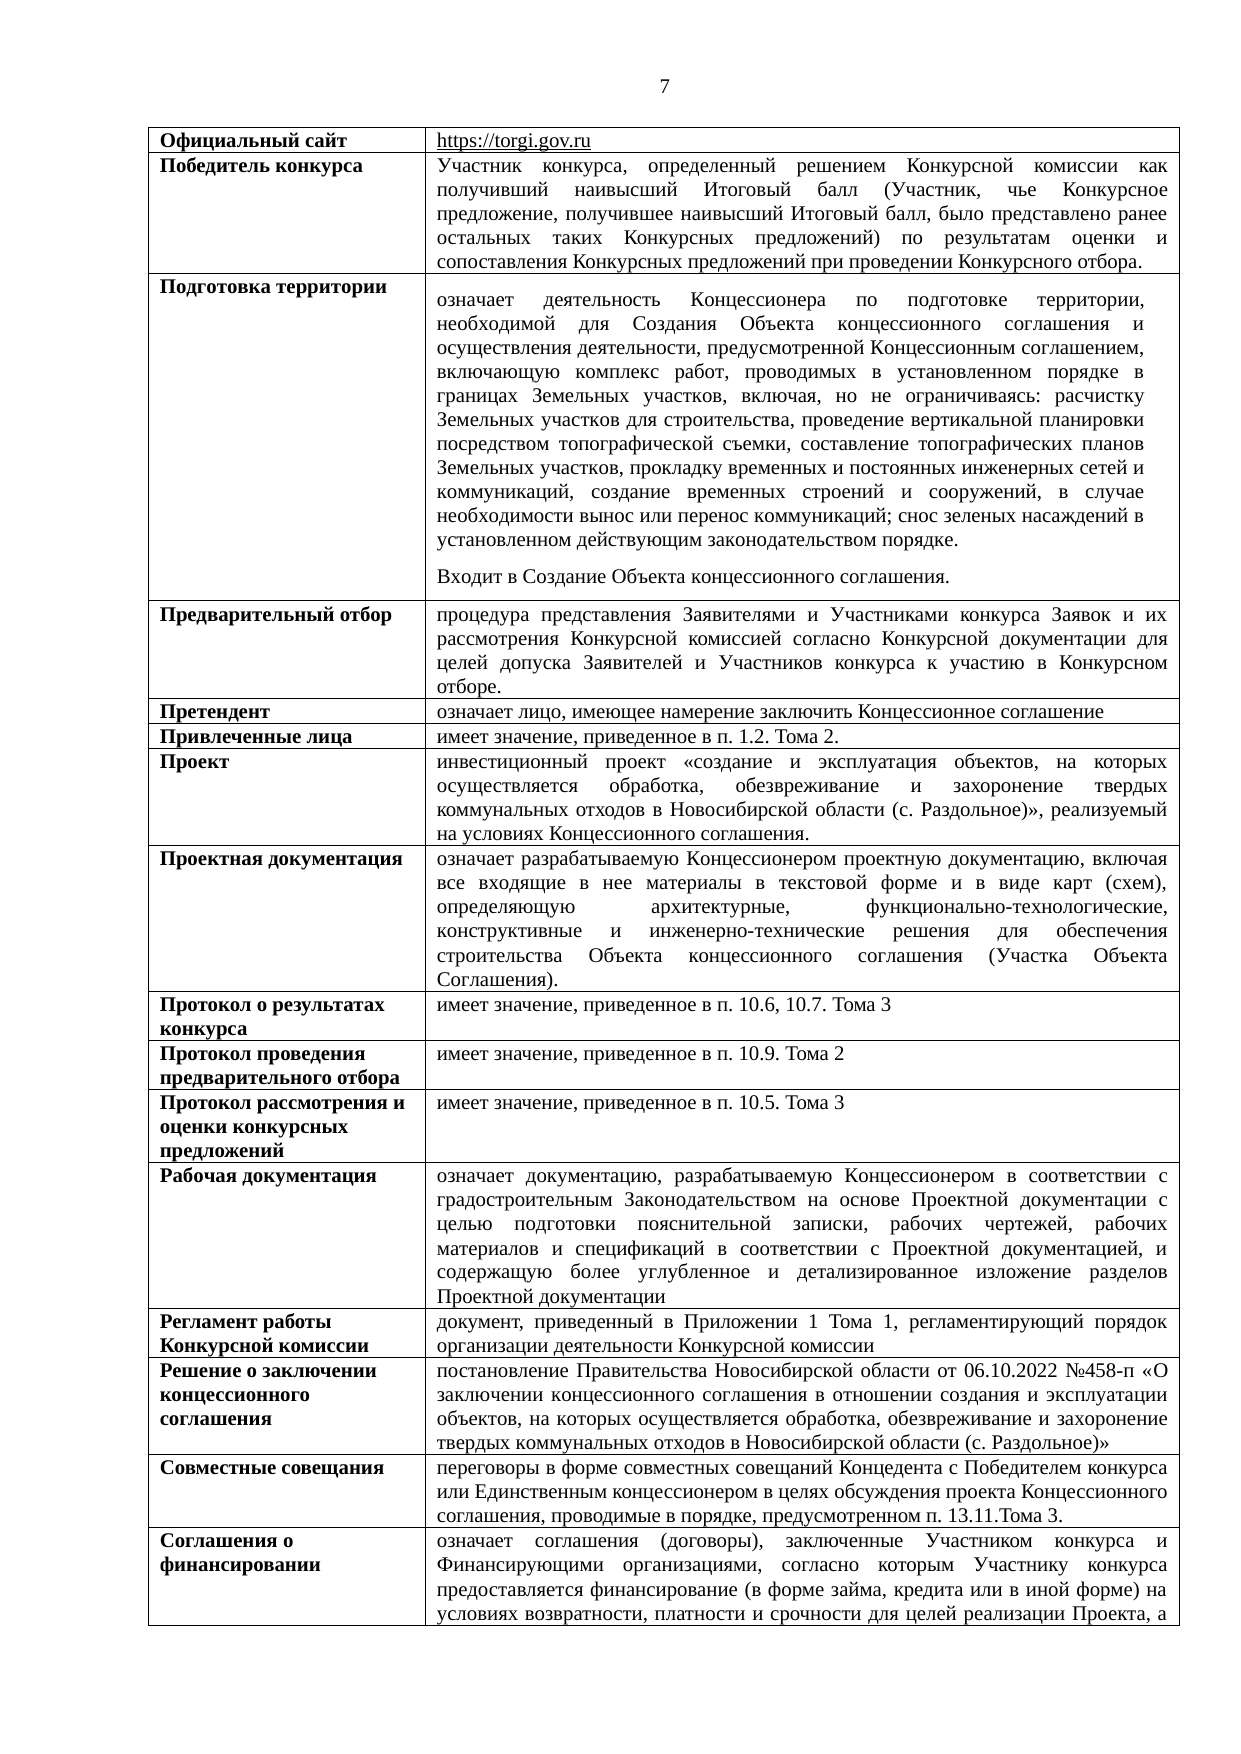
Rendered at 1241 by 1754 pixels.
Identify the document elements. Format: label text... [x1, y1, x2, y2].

table_cell имеет значение, приведенное в п. 1.2. Тома 2. [426, 724, 1179, 748]
table_cell Претендент [149, 699, 425, 723]
table_cell инвестиционный проект «создание и эксплуатация объектов, на которых осуществляется обработка, обезвреживание и захоронение твердых коммунальных отходов в Новосибирской области (с. Раздольное)», реализуемый на условиях Концессионного соглашения. [426, 749, 1179, 845]
table_cell Участник конкурса, определенный решением Конкурсной комиссии как получивший наивысший Итоговый балл (Участник, чье Конкурсное предложение, получившее наивысший Итоговый балл, было представлено ранее остальных таких Конкурсных предложений) по результатам оценки и сопоставления Конкурсных предложений при проведении Конкурсного отбора. [426, 153, 1179, 273]
table_cell Победитель конкурса [149, 153, 425, 273]
table_cell означает документацию, разрабатываемую Концессионером в соответствии с градостроительным Законодательством на основе Проектной документации с целью подготовки пояснительной записки, рабочих чертежей, рабочих материалов и спецификаций в соответствии с Проектной документацией, и содержащую более углубленное и детализированное изложение разделов Проектной документации [426, 1163, 1179, 1308]
table_cell Совместные совещания [149, 1455, 425, 1527]
table_cell Предварительный отбор [149, 601, 425, 698]
table_cell Рабочая документация [149, 1163, 425, 1308]
table_cell переговоры в форме совместных совещаний Концедента с Победителем конкурса или Единственным концессионером в целях обсуждения проекта Концессионного соглашения, проводимые в порядке, предусмотренном п. 13.11.Тома 3. [426, 1455, 1179, 1527]
table_cell постановление Правительства Новосибирской области от 06.10.2022 №458-п «О заключении концессионного соглашения в отношении создания и эксплуатации объектов, на которых осуществляется обработка, обезвреживание и захоронение твердых коммунальных отходов в Новосибирской области (с. Раздольное)» [426, 1358, 1179, 1454]
table_cell Привлеченные лица [149, 724, 425, 748]
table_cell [426, 1528, 1179, 1624]
table_cell https://torgi.gov.ru [426, 128, 1179, 152]
table_cell процедура представления Заявителями и Участниками конкурса Заявок и их рассмотрения Конкурсной комиссией согласно Конкурсной документации для целей допуска Заявителей и Участников конкурса к участию в Конкурсном отборе. [426, 601, 1179, 698]
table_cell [149, 1528, 425, 1624]
table_cell Протокол о результатах конкурса [149, 992, 425, 1040]
table_cell означает разрабатываемую Концессионером проектную документацию, включая все входящие в нее материалы в текстовой форме и в виде карт (схем), определяющую архитектурные, функционально-технологические, конструктивные и инженерно-технические решения для обеспечения строительства Объекта концессионного соглашения (Участка Объекта Соглашения). [426, 846, 1179, 991]
table_cell документ, приведенный в Приложении 1 Тома 1, регламентирующий порядок организации деятельности Конкурсной комиссии [426, 1309, 1179, 1357]
table_cell имеет значение, приведенное в п. 10.9. Тома 2 [426, 1041, 1179, 1089]
table_cell Протокол рассмотрения и оценки конкурсных предложений [149, 1090, 425, 1162]
table_cell означает деятельность Концессионера по подготовке территории, необходимой для Создания Объекта концессионного соглашения и осуществления деятельности, предусмотренной Концессионным соглашением, включающую комплекс работ, проводимых в установленном порядке в границах Земельных участков, включая, но не ограничиваясь: расчистку Земельных участков для строительства, проведение вертикальной планировки посредством топографической съемки, составление топографических планов Земельных участков, прокладку временных и постоянных инженерных сетей и коммуникаций, создание временных строений и сооружений, в случае необходимости вынос или перенос коммуникаций; снос зеленых насаждений в установленном действующим законодательством порядке. Входит в Создание Объекта концессионного соглашения. [426, 274, 1179, 600]
table_cell Протокол проведения предварительного отбора [149, 1041, 425, 1089]
table_cell имеет значение, приведенное в п. 10.5. Тома 3 [426, 1090, 1179, 1162]
table_cell Проект [149, 749, 425, 845]
table_cell Решение о заключении концессионного соглашения [149, 1358, 425, 1454]
table_cell Официальный сайт [149, 128, 425, 152]
table_cell имеет значение, приведенное в п. 10.6, 10.7. Тома 3 [426, 992, 1179, 1040]
table_cell Проектная документация [149, 846, 425, 991]
table_cell означает лицо, имеющее намерение заключить Концессионное соглашение [426, 699, 1179, 723]
table_cell Регламент работы Конкурсной комиссии [149, 1309, 425, 1357]
table_cell Подготовка территории [149, 274, 425, 600]
